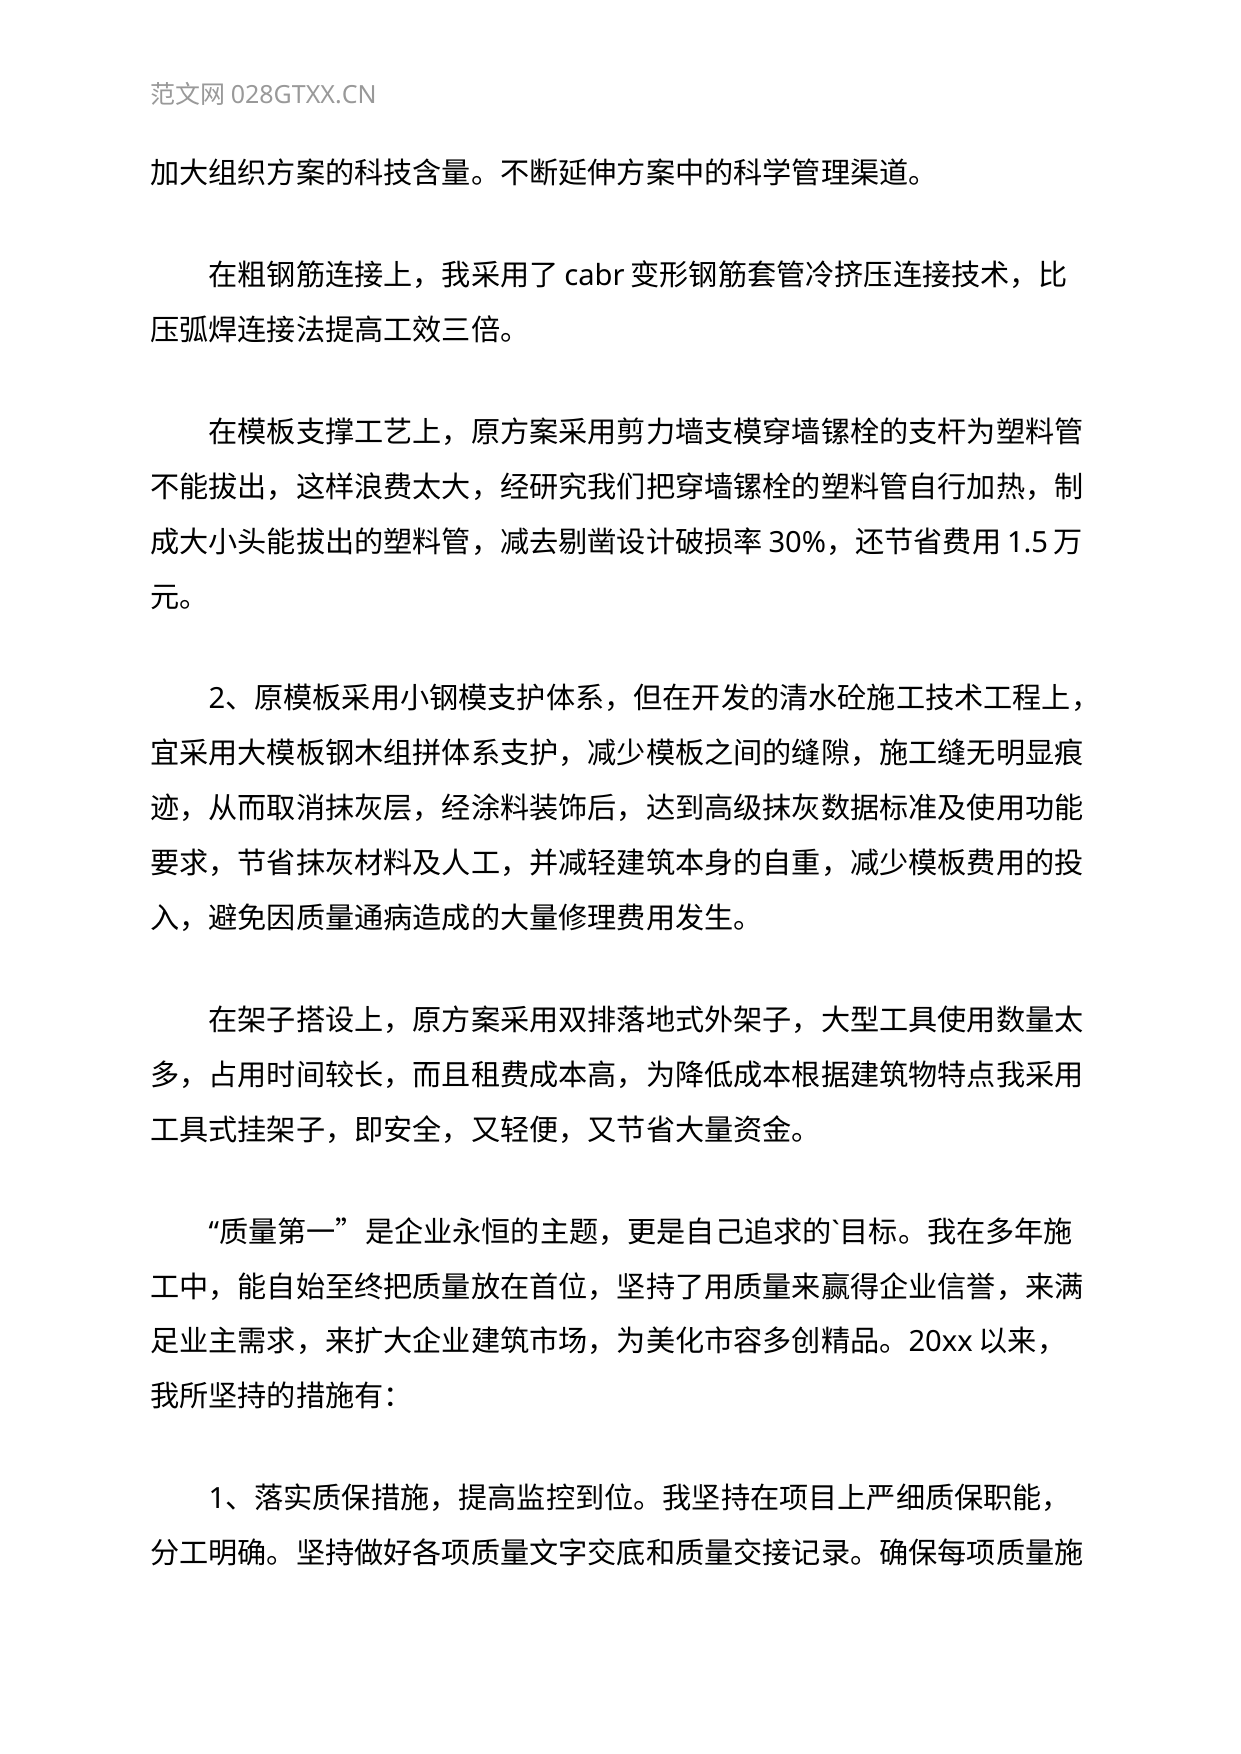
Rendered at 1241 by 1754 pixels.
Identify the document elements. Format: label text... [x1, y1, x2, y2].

text 在粗钢筋连接上，我采用了cabr变形钢筋套管冷挤压连接技术，比压弧焊连接法提高工效三倍。 [150, 252, 1090, 349]
text 2、原模板采用小钢模支护体系，但在开发的清水砼施工技术工程上，宜采用大模板钢木组拼体系支护，减少模板之间的缝隙，施工缝无明显痕迹，从而取消抹灰层，经涂料装饰后，达到高级抹灰数据标准及使用功能要求，节省抹灰材料及人工，并减轻建筑本身的自重，减少模板费用的投入，避免因质量通病造成的大量修理费用发生。 [150, 675, 1090, 937]
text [150, 150, 1090, 192]
text 在模板支撑工艺上，原方案采用剪力墙支模穿墙镙栓的支杆为塑料管不能拔出，这样浪费太大，经研究我们把穿墙镙栓的塑料管自行加热，制成大小头能拔出的塑料管，减去剔凿设计破损率30%，还节省费用1.5万元。 [150, 408, 1090, 616]
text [150, 1475, 1090, 1572]
text “质量第一”是企业永恒的主题，更是自己追求的`目标。我在多年施工中，能自始至终把质量放在首位，坚持了用质量来赢得企业信誉，来满足业主需求，来扩大企业建筑市场，为美化市容多创精品。20xx以来，我所坚持的措施有： [150, 1208, 1090, 1415]
text 在架子搭设上，原方案采用双排落地式外架子，大型工具使用数量太多，占用时间较长，而且租费成本高，为降低成本根据建筑物特点我采用工具式挂架子，即安全，又轻便，又节省大量资金。 [150, 997, 1090, 1149]
